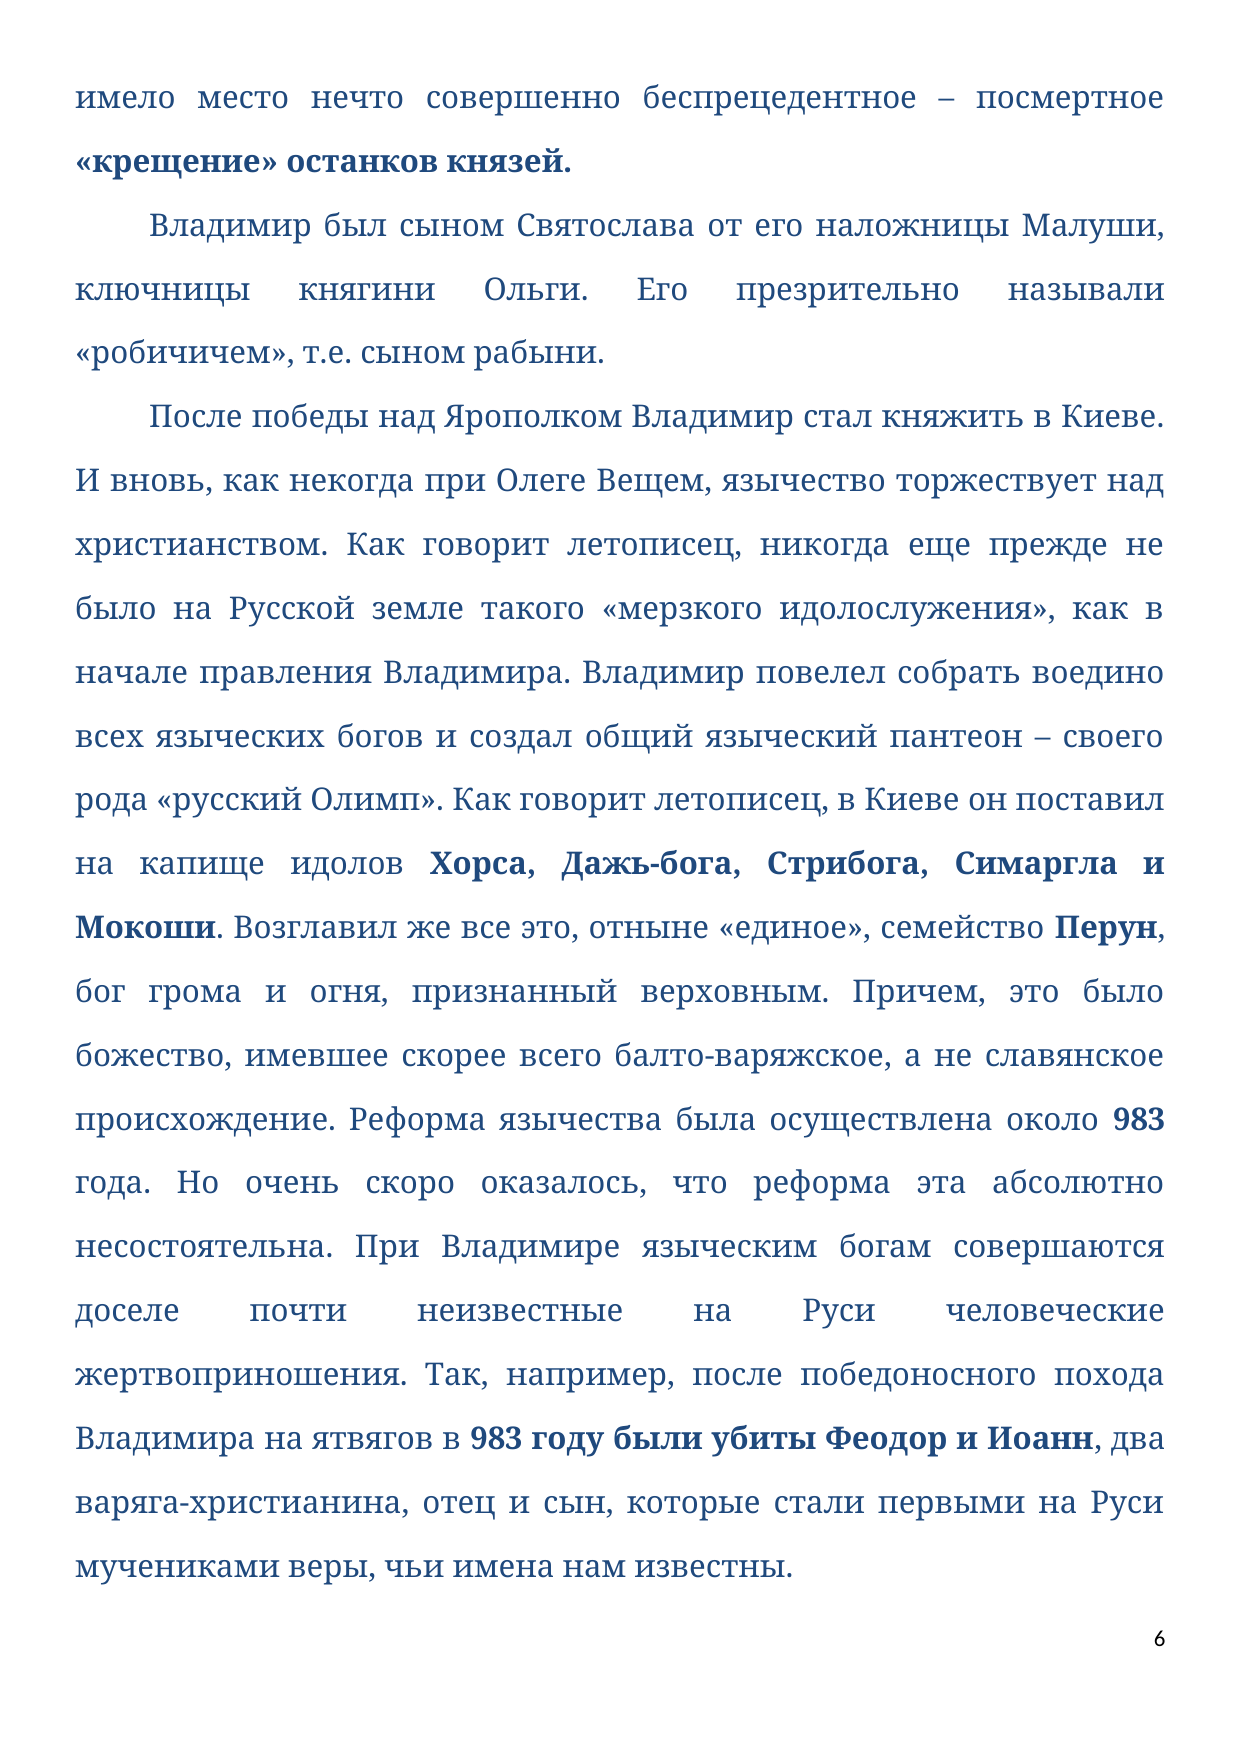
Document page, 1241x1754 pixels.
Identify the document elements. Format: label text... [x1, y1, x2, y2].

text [75, 75, 1165, 181]
text Владимир был сыном Святослава от его наложницы Малуши, ключницы княгини Ольги. Его презрительно называли «робичичем», т.е. сыном рабыни. [75, 203, 1165, 373]
text После победы над Ярополком Владимир стал княжить в Киеве. И вновь, как некогда при Олеге Вещем, язычество торжествует над христианством. Как говорит летописец, никогда еще прежде не было на Русской земле такого «мерзкого идолослужения», как в начале правления Владимира. Владимир повелел собрать воедино всех языческих богов и создал общий языческий пантеон – своего рода «русский Олимп». Как говорит летописец, в Киеве он поставил на капище идолов Хорса, Дажь-бога, Стрибога, Симаргла и Мокоши. Возглавил же все это, отныне «единое», семейство Перун, бог грома и огня, признанный верховным. Причем, это было божество, имевшее скорее всего балто-варяжское, а не славянское происхождение. Реформа язычества была осуществлена около 983 года. Но очень скоро оказалось, что реформа эта абсолютно несостоятельна. При Владимире языческим богам совершаются доселе почти неизвестные на Руси человеческие жертвоприношения. Так, например, после победоносного похода Владимира на ятвягов в 983 году были убиты Феодор и Иоанн, два варяга-христианина, отец и сын, которые стали первыми на Руси мучениками веры, чьи имена нам известны. [75, 394, 1165, 1586]
